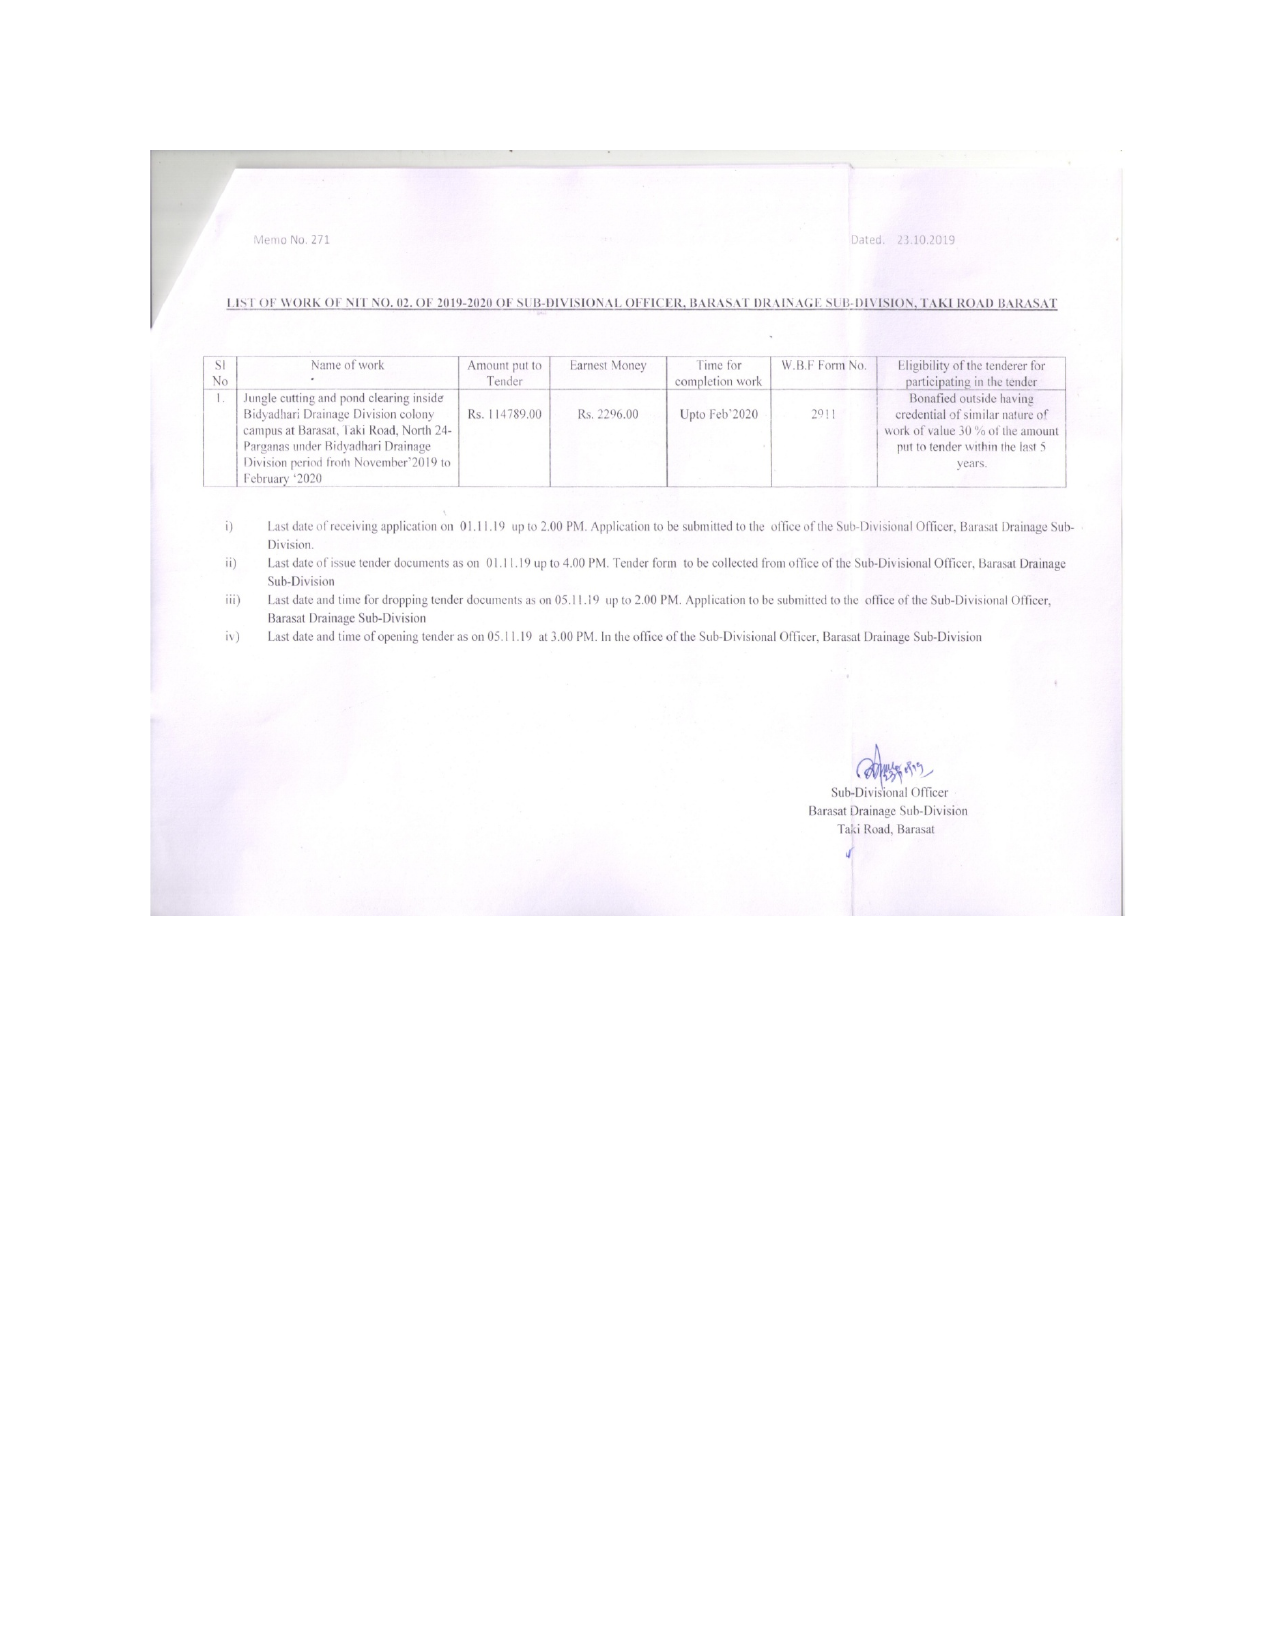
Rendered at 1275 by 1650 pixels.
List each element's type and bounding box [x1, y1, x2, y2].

picture [150, 150, 1125, 916]
